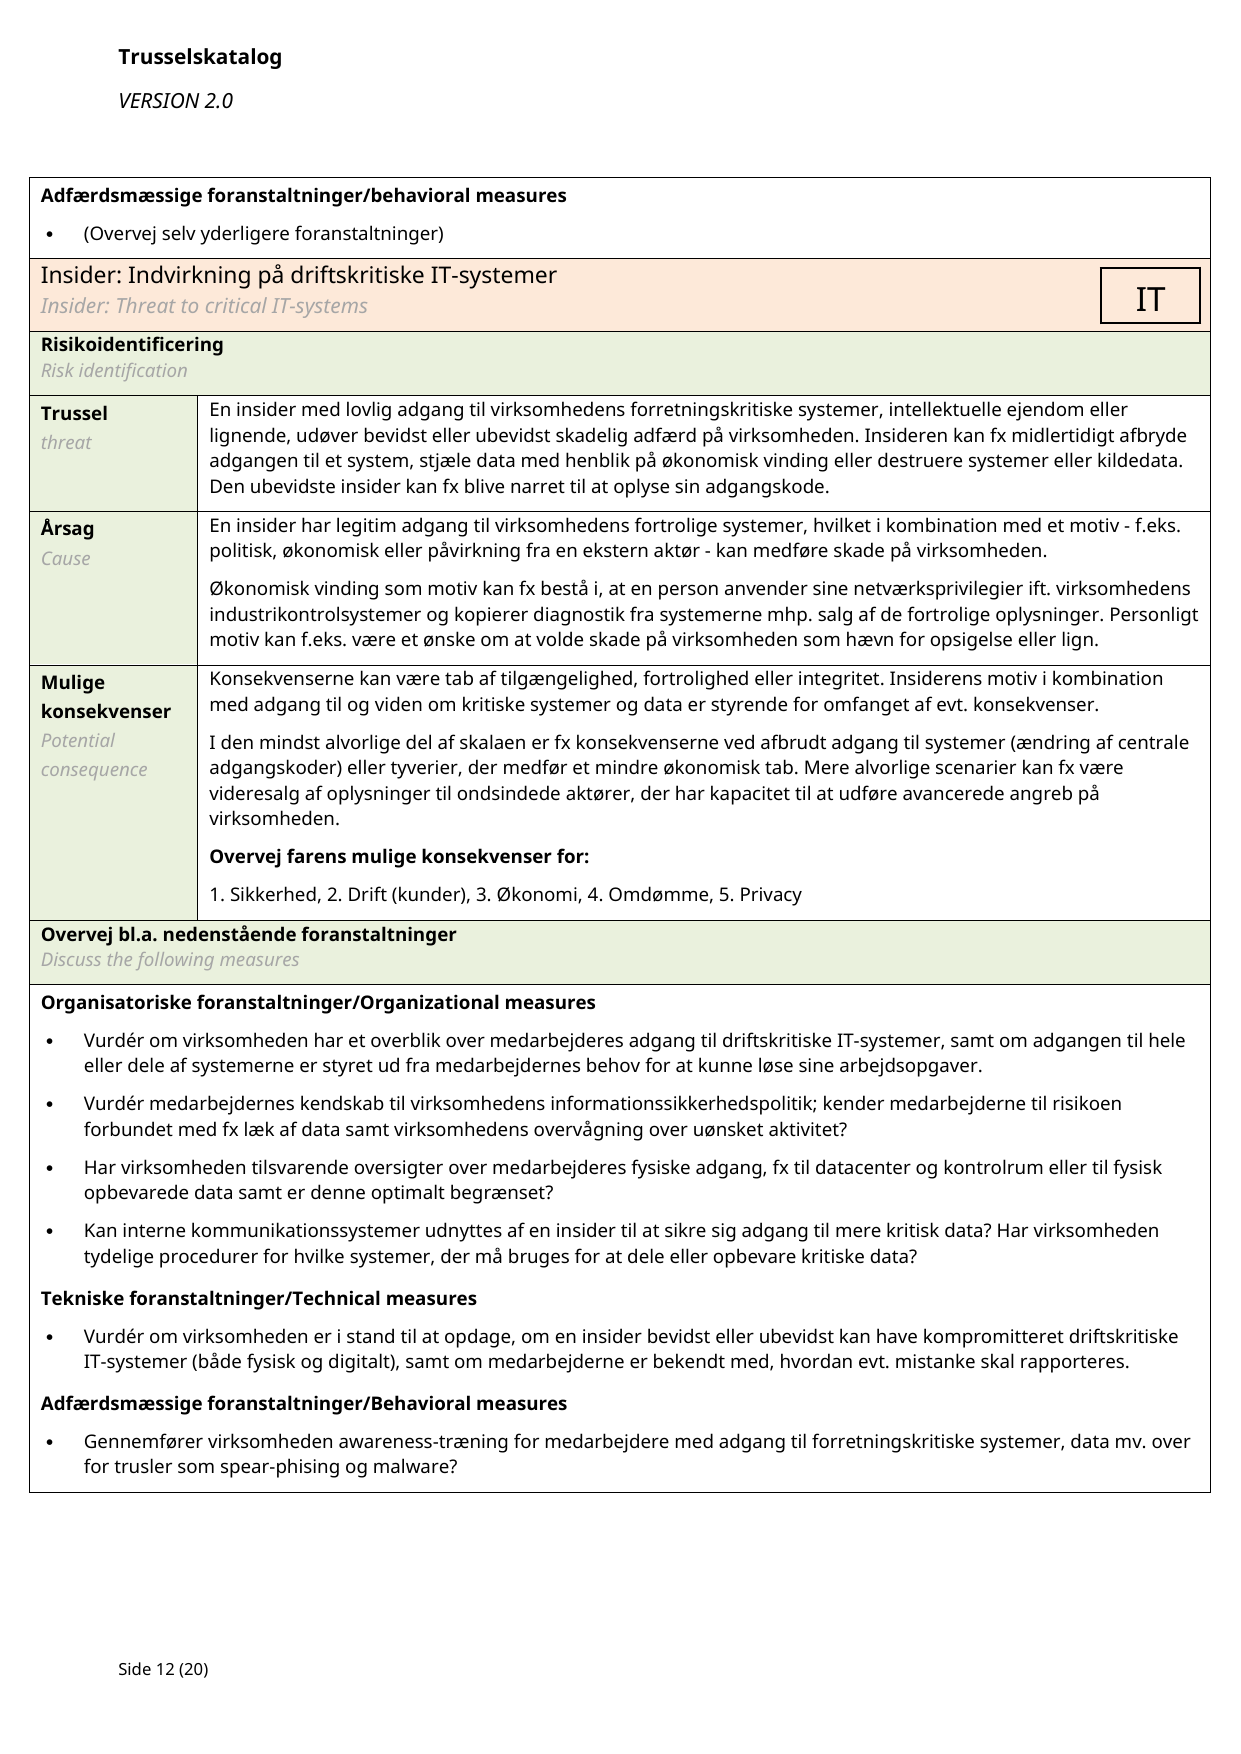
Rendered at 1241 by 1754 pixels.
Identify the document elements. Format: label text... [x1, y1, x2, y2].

table_cell Trussel threat [30, 396, 197, 511]
table_cell En insider med lovlig adgang til virksomhedens forretningskritiske systemer, intellektuelle ejendom eller lignende, udøver bevidst eller ubevidst skadelig adfærd på virksomheden. Insideren kan fx midlertidigt afbryde adgangen til et system, stjæle data med henblik på økonomisk vinding eller destruere systemer eller kildedata. Den ubevidste insider kan fx blive narret til at oplyse sin adgangskode. [198, 396, 1210, 511]
table_cell Overvej bl.a. nedenstående foranstaltninger Discuss the following measures [30, 921, 1210, 984]
table_cell Organisatoriske foranstaltninger/Organizational measures Vurdér om virksomheden har et overblik over medarbejderes adgang til driftskritiske IT-systemer, samt om adgangen til hele eller dele af systemerne er styret ud fra medarbejdernes behov for at kunne løse sine arbejdsopgaver. Vurdér medarbejdernes kendskab til virksomhedens informationssikkerhedspolitik; kender medarbejderne til risikoen forbundet med fx læk af data samt virksomhedens overvågning over uønsket aktivitet? Har virksomheden tilsvarende oversigter over medarbejderes fysiske adgang, fx til datacenter og kontrolrum eller til fysisk opbevarede data samt er denne optimalt begrænset? Kan interne kommunikationssystemer udnyttes af en insider til at sikre sig adgang til mere kritisk data? Har virksomheden tydelige procedurer for hvilke systemer, der må bruges for at dele eller opbevare kritiske data? Tekniske foranstaltninger/Technical measures Vurdér om virksomheden er i stand til at opdage, om en insider bevidst eller ubevidst kan have kompromitteret driftskritiske IT-systemer (både fysisk og digitalt), samt om medarbejderne er bekendt med, hvordan evt. mistanke skal rapporteres. Adfærdsmæssige foranstaltninger/Behavioral measures Gennemfører virksomheden awareness-træning for medarbejdere med adgang til forretningskritiske systemer, data mv. over for trusler som spear-phising og malware? [30, 985, 1210, 1492]
table_cell Risikoidentificering Risk identification [30, 332, 1210, 395]
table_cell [30, 178, 1210, 258]
table_cell En insider har legitim adgang til virksomhedens fortrolige systemer, hvilket i kombination med et motiv - f.eks. politisk, økonomisk eller påvirkning fra en ekstern aktør - kan medføre skade på virksomheden. Økonomisk vinding som motiv kan fx bestå i, at en person anvender sine netværksprivilegier ift. virksomhedens industrikontrolsystemer og kopierer diagnostik fra systemerne mhp. salg af de fortrolige oplysninger. Personligt motiv kan f.eks. være et ønske om at volde skade på virksomheden som hævn for opsigelse eller lign. [198, 512, 1210, 664]
table_cell Insider: Indvirkning på driftskritiske IT-systemer Insider: Threat to critical IT-systems [30, 259, 1210, 331]
table_cell Mulige konsekvenser Potential consequence [30, 666, 197, 920]
table_cell Årsag Cause [30, 512, 197, 664]
table_cell Konsekvenserne kan være tab af tilgængelighed, fortrolighed eller integritet. Insiderens motiv i kombination med adgang til og viden om kritiske systemer og data er styrende for omfanget af evt. konsekvenser. I den mindst alvorlige del af skalaen er fx konsekvenserne ved afbrudt adgang til systemer (ændring af centrale adgangskoder) eller tyverier, der medfør et mindre økonomisk tab. Mere alvorlige scenarier kan fx være videresalg af oplysninger til ondsindede aktører, der har kapacitet til at udføre avancerede angreb på virksomheden. Overvej farens mulige konsekvenser for: 1. Sikkerhed, 2. Drift (kunder), 3. Økonomi, 4. Omdømme, 5. Privacy [198, 666, 1210, 920]
